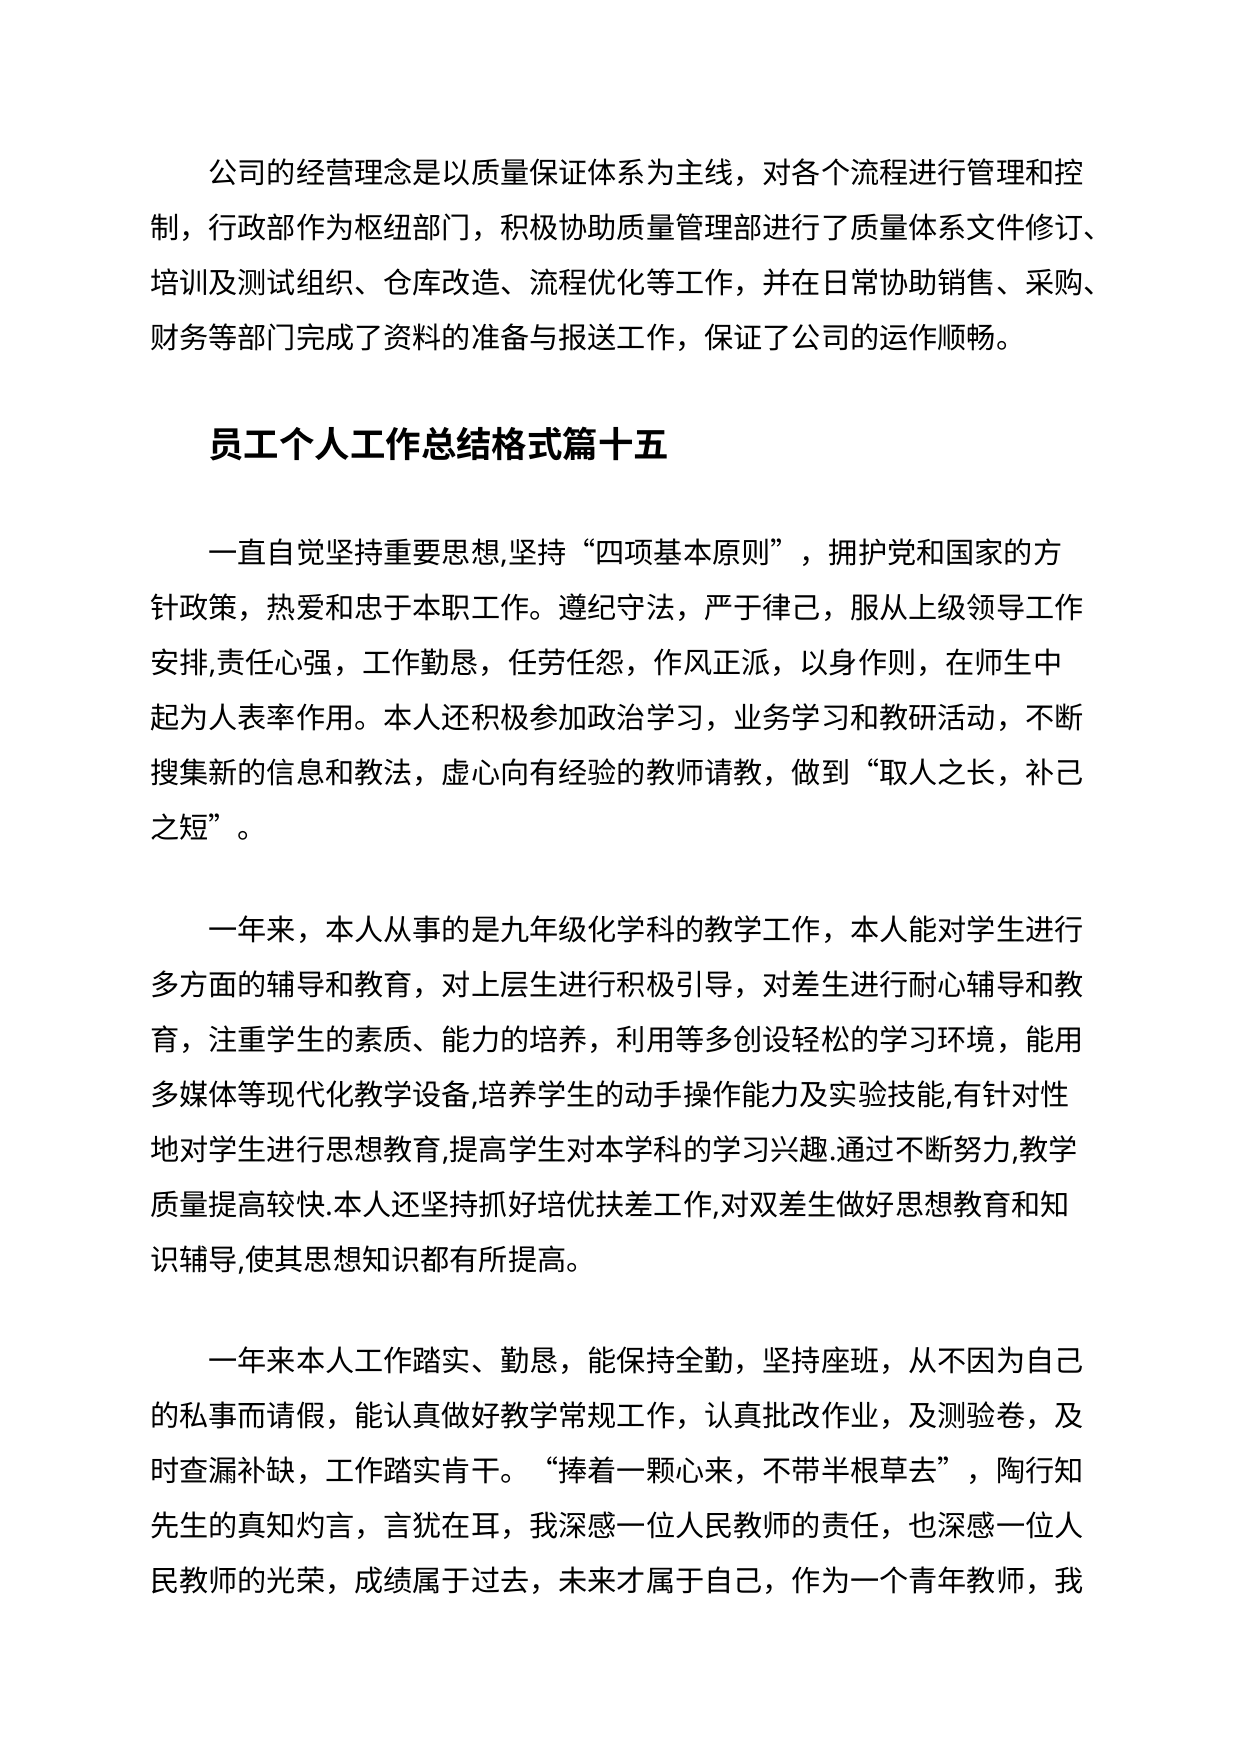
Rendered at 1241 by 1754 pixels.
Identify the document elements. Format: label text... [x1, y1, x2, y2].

text 公司的经营理念是以质量保证体系为主线，对各个流程进行管理和控制，行政部作为枢纽部门，积极协助质量管理部进行了质量体系文件修订、培训及测试组织、仓库改造、流程优化等工作，并在日常协助销售、采购、财务等部门完成了资料的准备与报送工作，保证了公司的运作顺畅。 [150, 150, 1090, 357]
text 员工个人工作总结格式篇十五 [150, 416, 1090, 468]
text 一年来，本人从事的是九年级化学科的教学工作，本人能对学生进行多方面的辅导和教育，对上层生进行积极引导，对差生进行耐心辅导和教育，注重学生的素质、能力的培养，利用等多创设轻松的学习环境，能用多媒体等现代化教学设备,培养学生的动手操作能力及实验技能,有针对性地对学生进行思想教育,提高学生对本学科的学习兴趣.通过不断努力,教学质量提高较快.本人还坚持抓好培优扶差工作,对双差生做好思想教育和知识辅导,使其思想知识都有所提高。 [150, 906, 1090, 1278]
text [150, 1338, 1090, 1600]
text 一直自觉坚持重要思想,坚持“四项基本原则”，拥护党和国家的方针政策，热爱和忠于本职工作。遵纪守法，严于律己，服从上级领导工作安排,责任心强，工作勤恳，任劳任怨，作风正派，以身作则，在师生中起为人表率作用。本人还积极参加政治学习，业务学习和教研活动，不断搜集新的信息和教法，虚心向有经验的教师请教，做到“取人之长，补己之短”。 [150, 530, 1090, 847]
